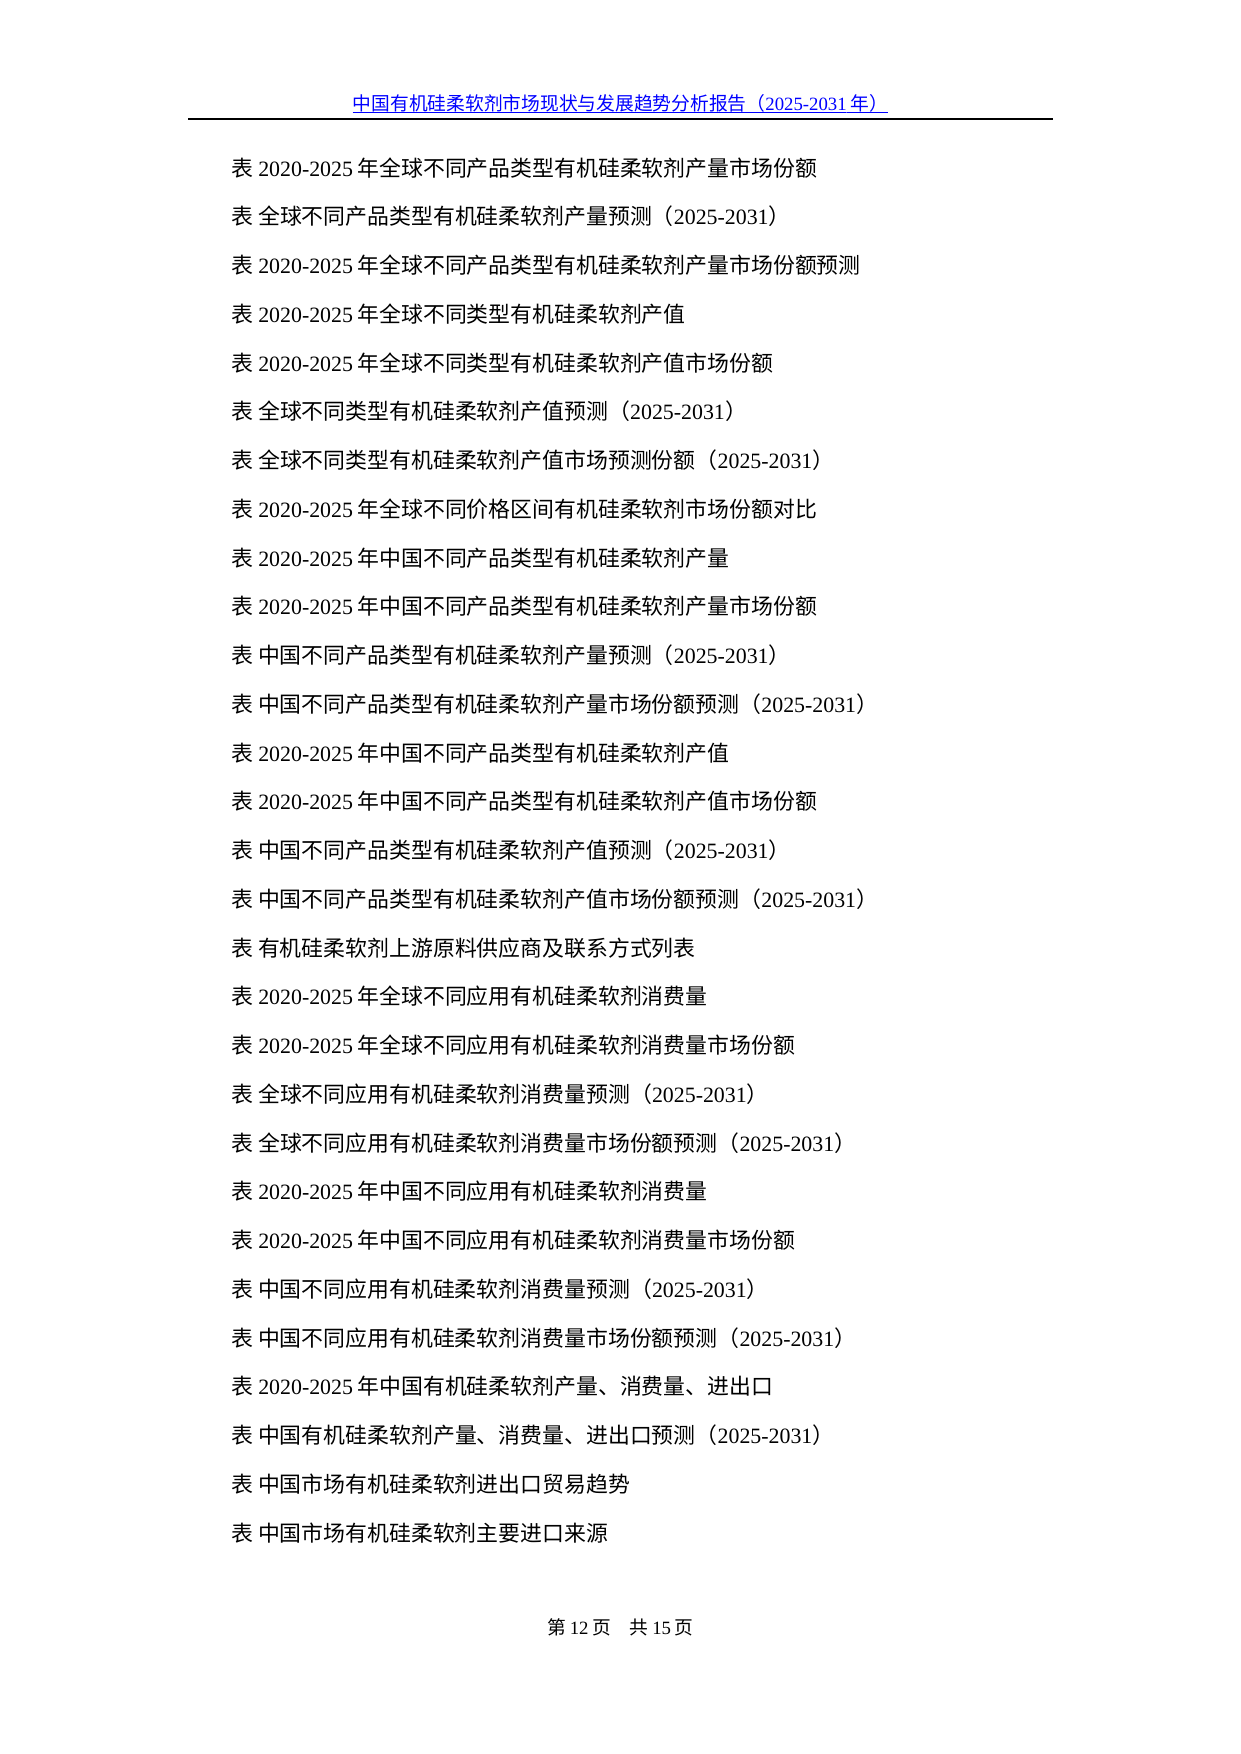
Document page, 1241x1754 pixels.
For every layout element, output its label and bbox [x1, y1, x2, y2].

text [187, 150, 1053, 1548]
